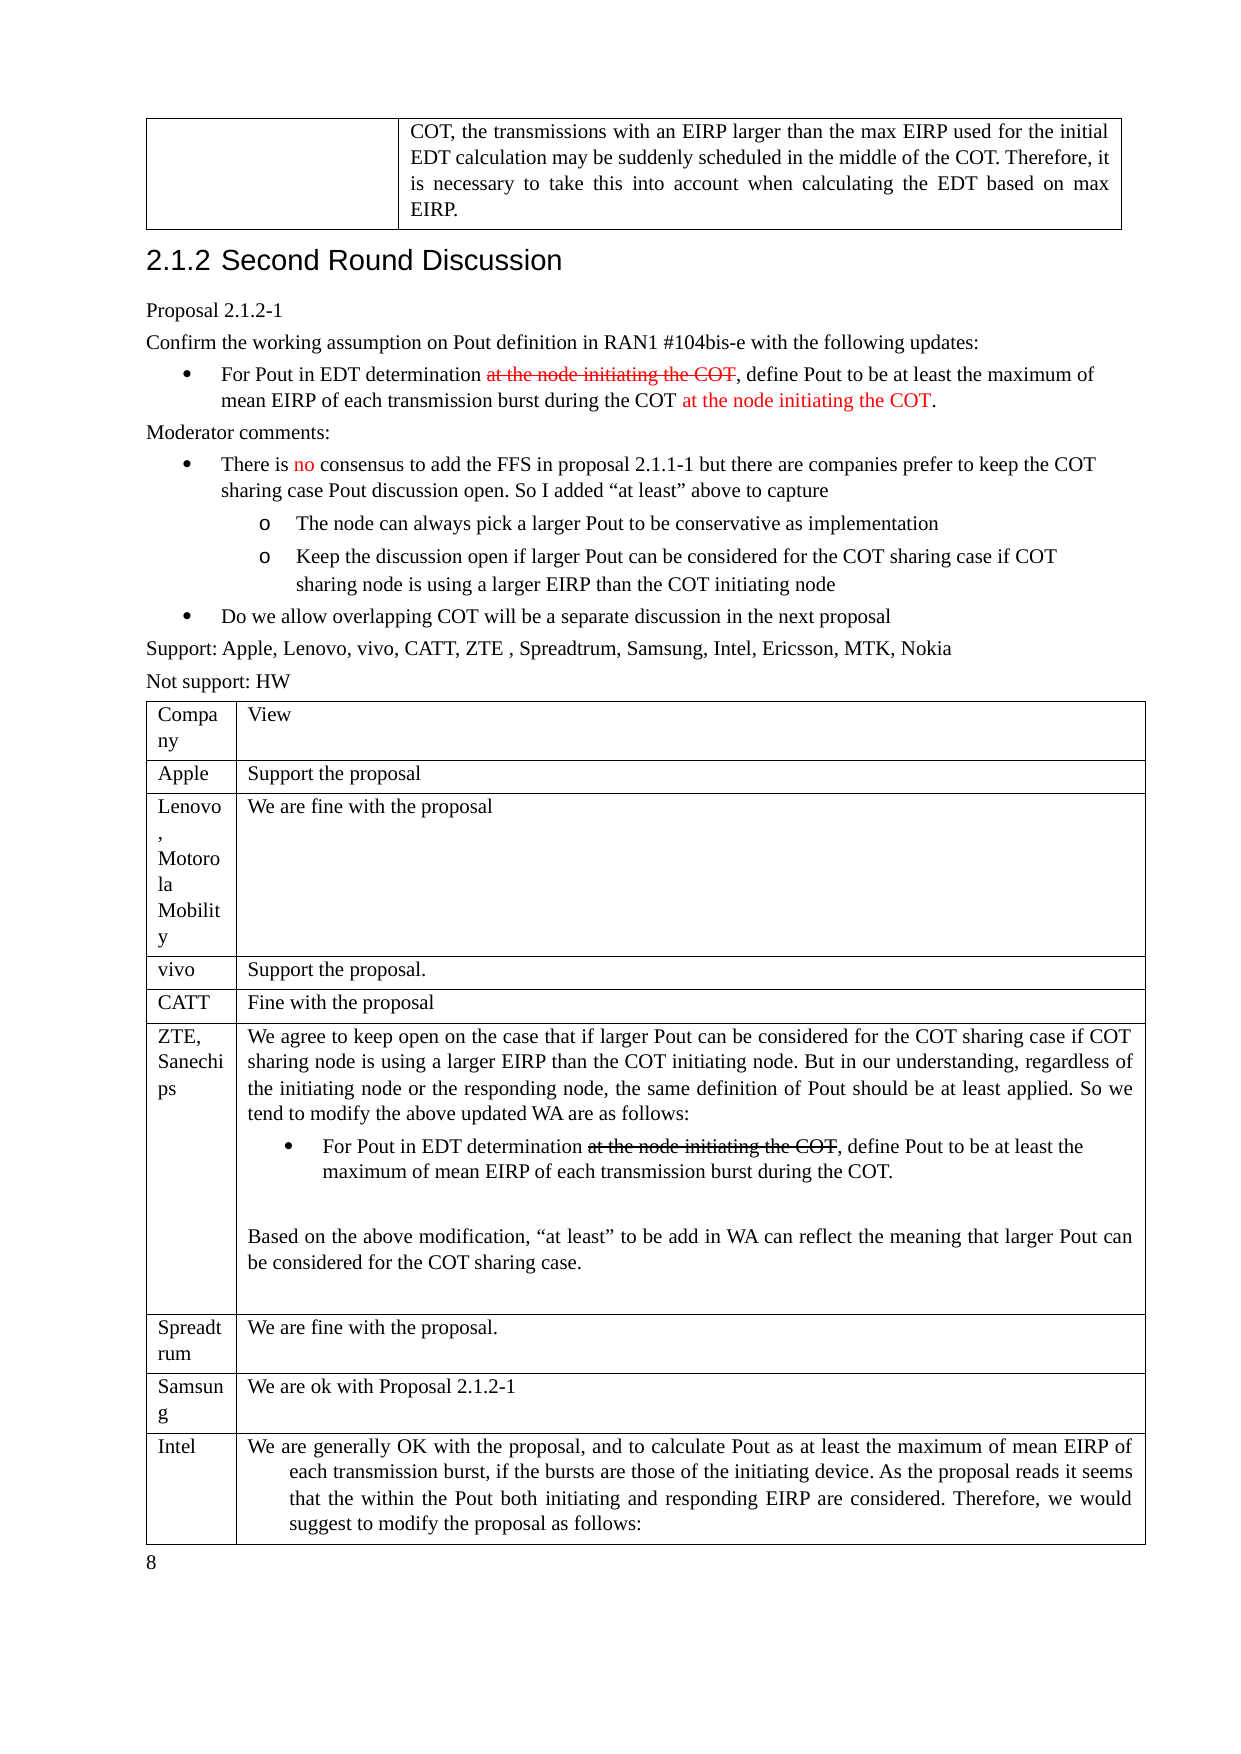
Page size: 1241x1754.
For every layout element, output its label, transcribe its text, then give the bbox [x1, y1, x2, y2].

subtitle Second Round Discussion [146, 243, 1122, 276]
table_cell Intel [147, 1434, 236, 1543]
table_cell Support the proposal [237, 761, 1145, 793]
list Do we allow overlapping COT will be a separate discussion in the next proposal [183, 604, 1122, 628]
table_cell We are fine with the proposal [237, 794, 1145, 956]
table_cell ZTE, Sanechips [147, 1024, 236, 1314]
list For Pout in EDT determination at the node initiating the COT, define Pout to be at least the maximum of mean EIRP of each transmission burst during the COT at the node initiating the COT. [183, 362, 1122, 412]
table_cell Samsung [147, 1374, 236, 1432]
table_cell Lenovo, Motorola Mobility [147, 794, 236, 956]
list Keep the discussion open if larger Pout can be considered for the COT sharing case if COT sharing node is using a larger EIRP than the COT initiating node [258, 544, 1122, 596]
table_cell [399, 119, 1121, 229]
table_cell Apple [147, 761, 236, 793]
text Proposal 2.1.2-1 [146, 298, 1122, 322]
table_cell Support the proposal. [237, 957, 1145, 989]
table_header View [237, 702, 1145, 760]
table_cell vivo [147, 957, 236, 989]
table_cell LG [147, 119, 398, 229]
list The node can always pick a larger Pout to be conservative as implementation [258, 510, 1122, 536]
text Not support: HW [146, 668, 1122, 693]
table_header Company [147, 702, 236, 760]
table_cell Fine with the proposal [237, 990, 1145, 1022]
list There is no consensus to add the FFS in proposal 2.1.1-1 but there are companies prefer to keep the COT sharing case Pout discussion open. So I added “at least” above to capture [183, 452, 1122, 502]
text Support: Apple, Lenovo, vivo, CATT, ZTE , Spreadtrum, Samsung, Intel, Ericsson, MTK, Nokia [146, 636, 1122, 660]
text Confirm the working assumption on Pout definition in RAN1 #104bis-e with the following updates: [146, 330, 1122, 354]
table_cell We are ok with Proposal 2.1.2-1 [237, 1374, 1145, 1432]
table_cell We agree to keep open on the case that if larger Pout can be considered for the COT sharing case if COT sharing node is using a larger EIRP than the COT initiating node. But in our understanding, regardless of the initiating node or the responding node, the same definition of Pout should be at least applied. So we tend to modify the above updated WA are as follows: For Pout in EDT determination at the node initiating the COT, define Pout to be at least the maximum of mean EIRP of each transmission burst during the COT. Based on the above modification, “at least” to be add in WA can reflect the meaning that larger Pout can be considered for the COT sharing case. [237, 1024, 1145, 1314]
table_cell CATT [147, 990, 236, 1022]
table_cell We are fine with the proposal. [237, 1315, 1145, 1373]
text Moderator comments: [146, 420, 1122, 444]
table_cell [237, 1434, 1145, 1543]
table_cell Spreadtrum [147, 1315, 236, 1373]
